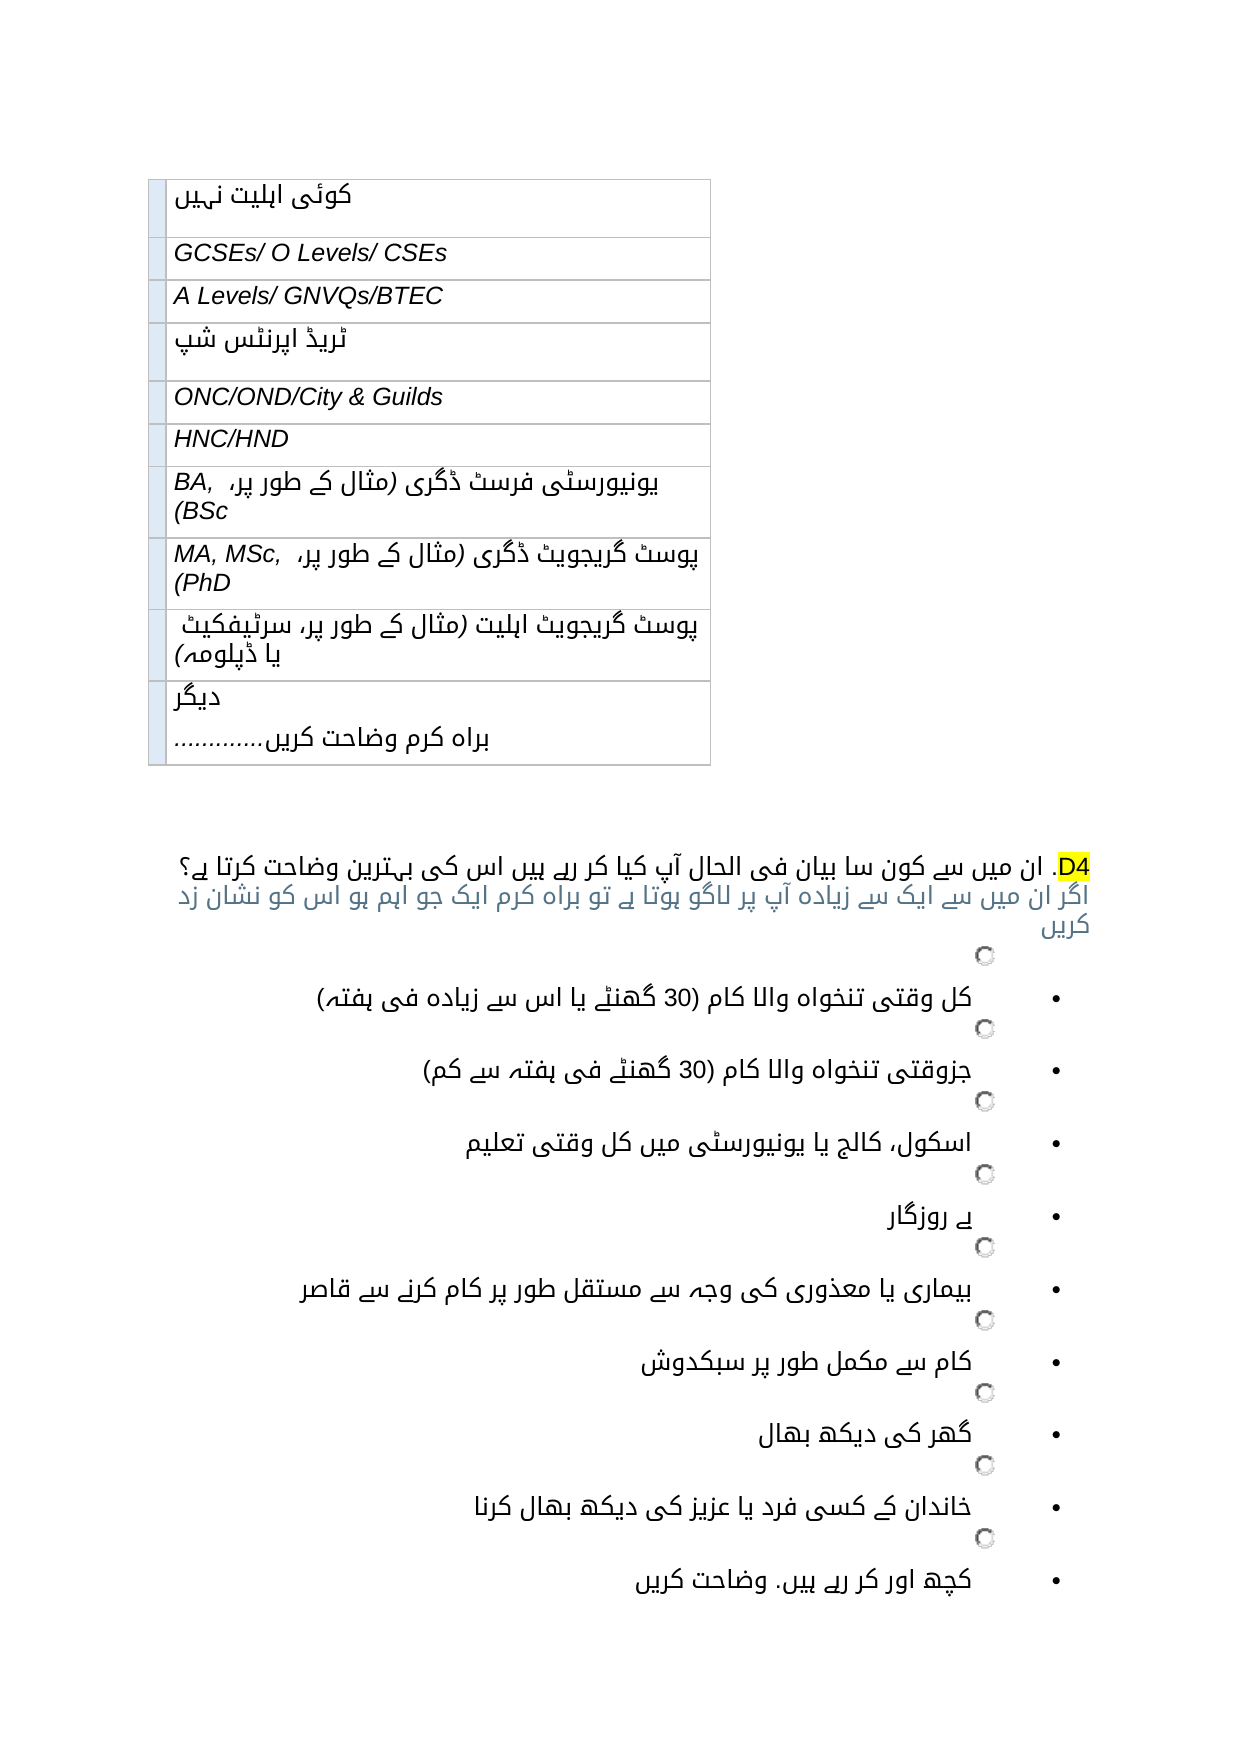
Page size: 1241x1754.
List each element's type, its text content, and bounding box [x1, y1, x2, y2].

table_cell ٹریڈ اپرنٹس شپ [167, 324, 710, 380]
text D4. ان میں سے کون سا بیان فی الحال آپ کیا کر رہے ہیں اس کی بہترین وضاحت کرتا ہے؟ [150, 852, 1058, 881]
list اسکول، کالج یا یونیورسٹی میں کل وقتی تعلیم [150, 1084, 1053, 1157]
table_cell پوسٹ گریجویٹ اہلیت (مثال کے طور پر، سرٹیفکیٹ یا ڈپلومہ) [167, 610, 710, 680]
table_cell GCSEs/ O Levels/ CSEs [167, 238, 710, 279]
list گھر کی دیکھ بھال [150, 1375, 1053, 1448]
list کام سے مکمل طور پر سبکدوش [150, 1302, 1053, 1375]
table_cell [149, 324, 165, 380]
table_cell دیگر براہ کرم وضاحت کریں............. [167, 682, 710, 764]
table_cell [149, 610, 165, 680]
text اگر ان میں سے ایک سے زیادہ آپ پر لاگو ہوتا ہے تو براہ کرم ایک جو اہم ہو اس کو نشان زد کریں [150, 881, 1090, 938]
table_cell [149, 281, 165, 322]
list کل وقتی تنخواہ والا کام (30 گھنٹے یا اس سے زیادہ فی ہفتہ) [150, 938, 1053, 1011]
table_cell یونیورسٹی فرسٹ ڈگری (مثال کے طور پر، BA, BSc) [167, 467, 710, 537]
table_cell [149, 682, 165, 764]
table_cell [149, 238, 165, 279]
table_cell [149, 467, 165, 537]
table_cell ONC/OND/City & Guilds [167, 382, 710, 423]
table_cell HNC/HND [167, 425, 710, 466]
table_cell پوسٹ گریجویٹ ڈگری (مثال کے طور پر، MA, MSc, PhD) [167, 539, 710, 609]
list خاندان کے کسی فرد یا عزیز کی دیکھ بھال کرنا [150, 1448, 1053, 1521]
table_cell [149, 539, 165, 609]
list کچھ اور کر رہے ہیں. وضاحت کریں [150, 1521, 1053, 1594]
list بے روزگار [150, 1157, 1053, 1230]
list بیماری یا معذوری کی وجہ سے مستقل طور پر کام کرنے سے قاصر [150, 1230, 1053, 1302]
table_cell [149, 425, 165, 466]
table_header [149, 180, 165, 237]
table_header کوئی اہلیت نہیں [167, 180, 710, 237]
table_cell A Levels/ GNVQs/BTEC [167, 281, 710, 322]
table_cell [149, 382, 165, 423]
list جزوقتی تنخواہ والا کام (30 گھنٹے فی ہفتہ سے کم) [150, 1011, 1053, 1084]
